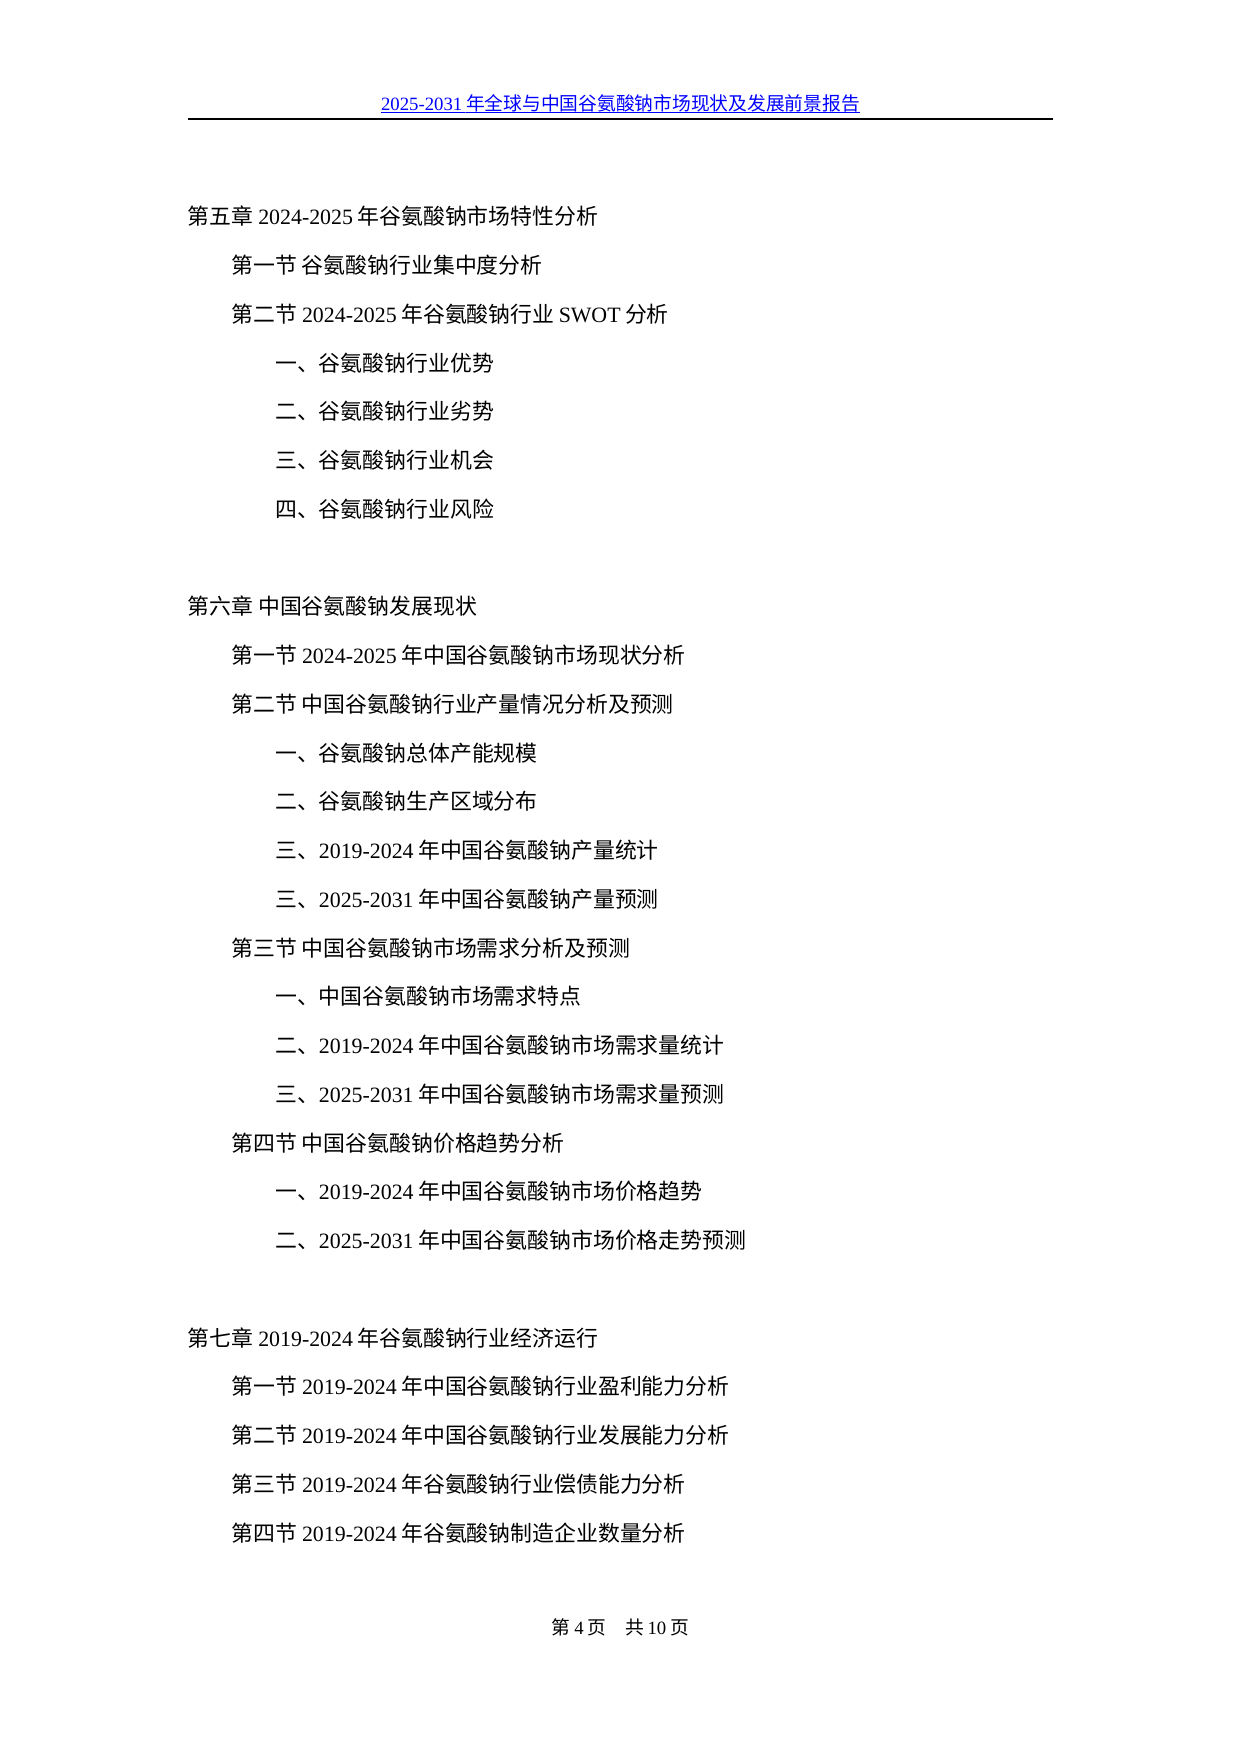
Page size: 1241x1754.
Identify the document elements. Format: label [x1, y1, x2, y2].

text [187, 150, 1053, 1548]
